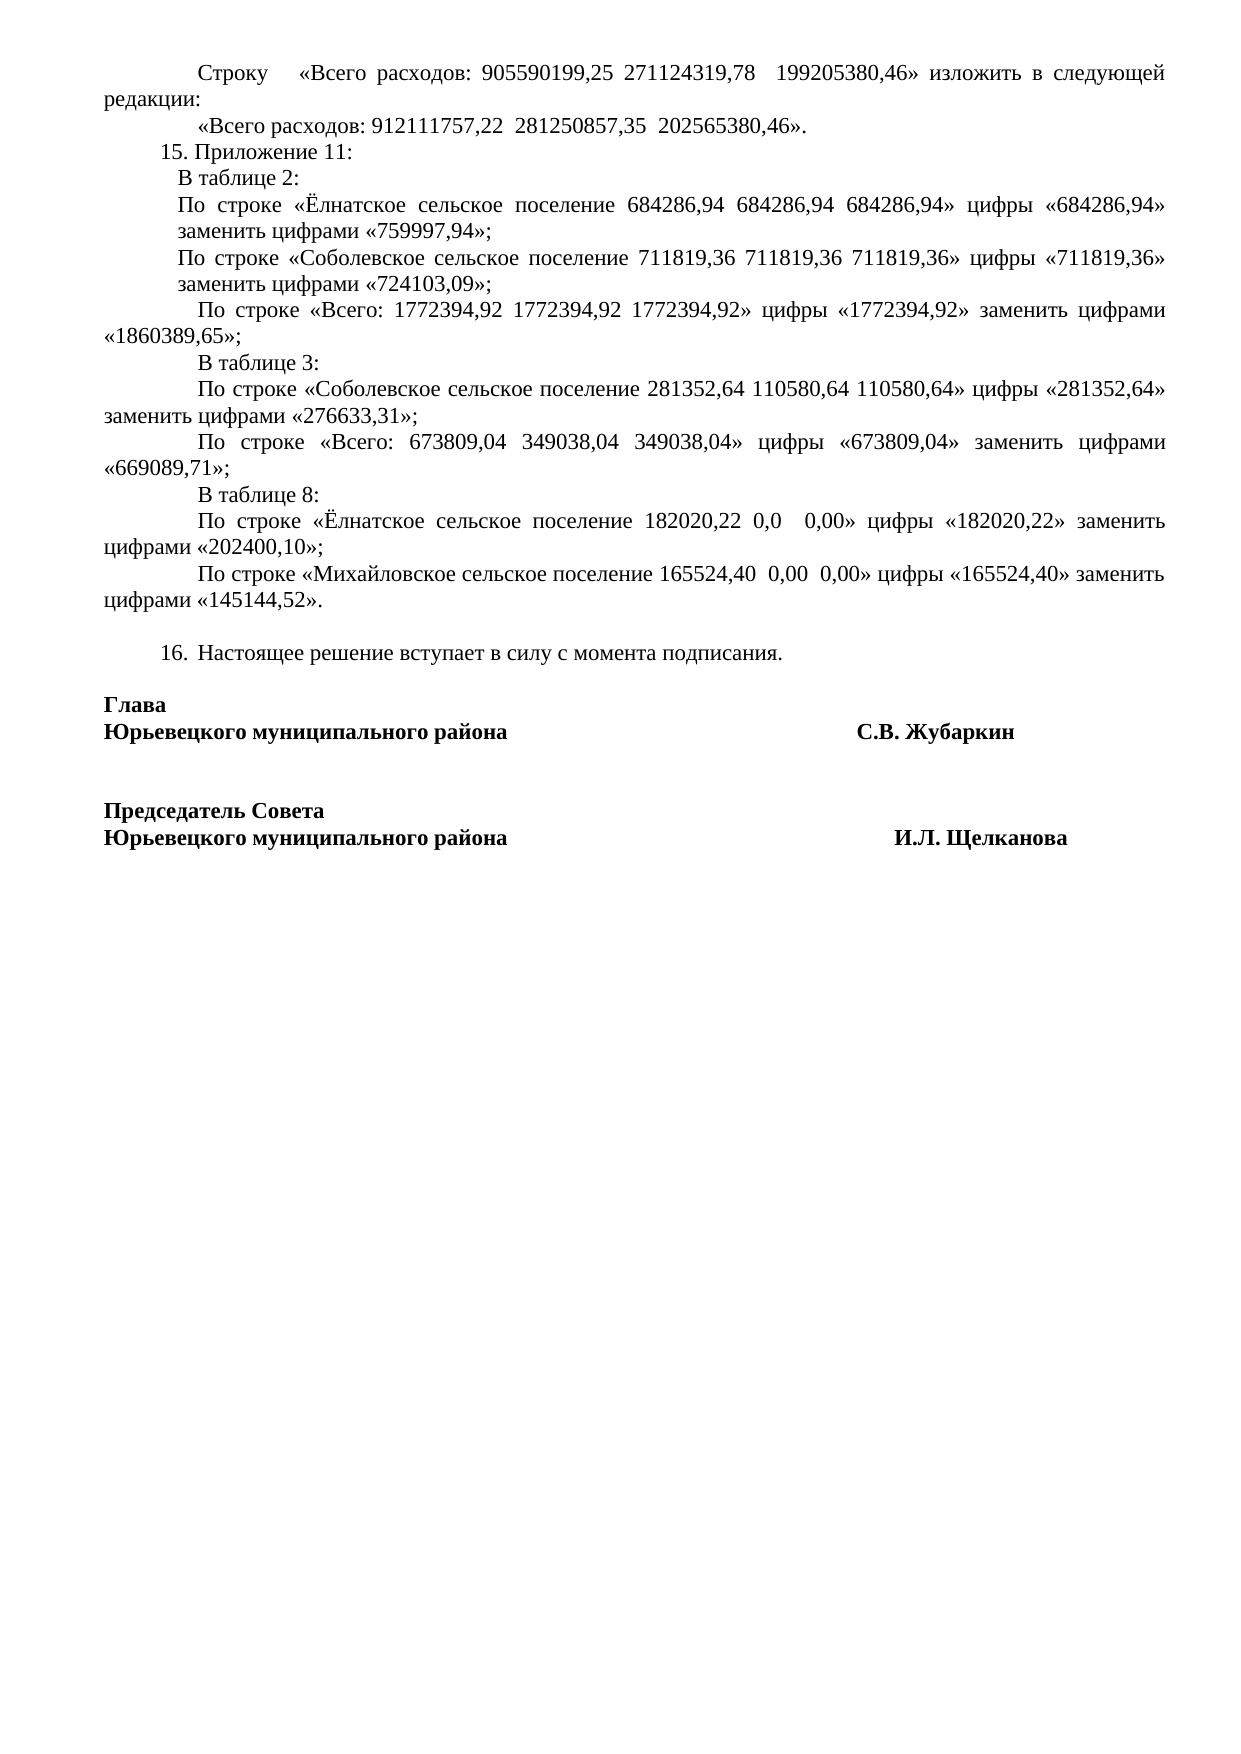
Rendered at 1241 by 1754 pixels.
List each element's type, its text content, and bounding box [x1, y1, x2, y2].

text По строке «Всего: 1772394,92 1772394,92 1772394,92» цифры «1772394,92» заменить цифрами «1860389,65»; [103, 296, 1167, 349]
text По строке «Соболевское сельское поселение 281352,64 110580,64 110580,64» цифры «281352,64» заменить цифрами «276633,31»; [103, 375, 1167, 428]
text По строке «Соболевское сельское поселение 711819,36 711819,36 711819,36» цифры «711819,36» заменить цифрами «724103,09»; [177, 243, 1167, 296]
text В таблице 8: [103, 481, 1167, 507]
text Строку «Всего расходов: 905590199,25 271124319,78 199205380,46» изложить в следующей редакции: [103, 59, 1167, 112]
text Глава [103, 692, 1167, 718]
text Юрьевецкого муниципального района И.Л. Щелканова [103, 824, 1167, 850]
text По строке «Всего: 673809,04 349038,04 349038,04» цифры «673809,04» заменить цифрами «669089,71»; [103, 428, 1167, 481]
text По строке «Ёлнатское сельское поселение 684286,94 684286,94 684286,94» цифры «684286,94» заменить цифрами «759997,94»; [177, 191, 1167, 243]
text Председатель Совета [103, 797, 1167, 824]
text По строке «Михайловское сельское поселение 165524,40 0,00 0,00» цифры «165524,40» заменить цифрами «145144,52». [103, 560, 1167, 612]
list Настоящее решение вступает в силу с момента подписания. [160, 639, 1167, 665]
text 15. Приложение 11: [160, 138, 1167, 164]
text По строке «Ёлнатское сельское поселение 182020,22 0,0 0,00» цифры «182020,22» заменить цифрами «202400,10»; [103, 507, 1167, 560]
text Юрьевецкого муниципального района С.В. Жубаркин [103, 718, 1167, 744]
text «Всего расходов: 912111757,22 281250857,35 202565380,46». [103, 112, 1167, 138]
text В таблице 2: [177, 164, 1167, 191]
text В таблице 3: [103, 349, 1167, 375]
